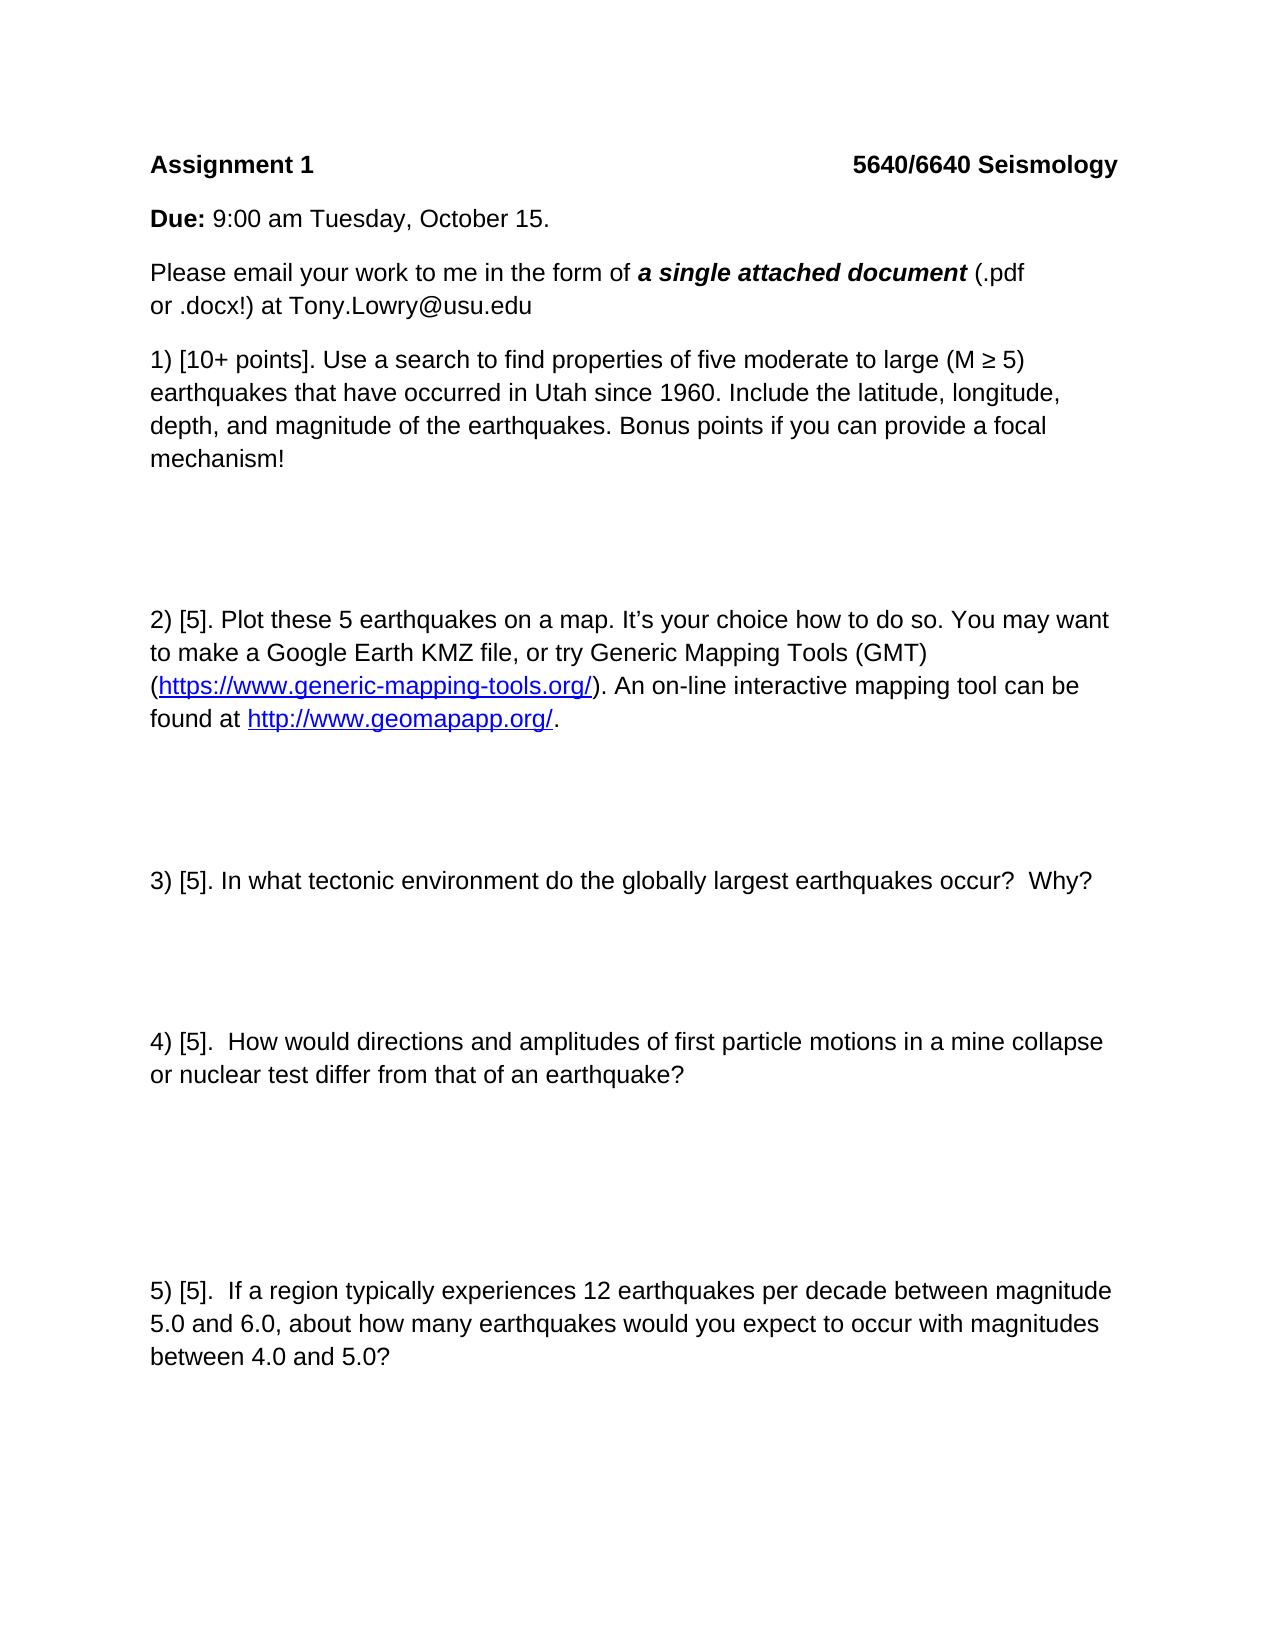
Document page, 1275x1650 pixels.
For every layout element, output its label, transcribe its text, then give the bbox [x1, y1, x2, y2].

text 2) [5]. Plot these 5 earthquakes on a map. It’s your choice how to do so. You may want to make a Google Earth KMZ file, or try Generic Mapping Tools (GMT) (https://www.generic-mapping-tools.org/). An on-line interactive mapping tool can be found at http://www.geomapapp.org/. [150, 605, 1125, 733]
text 3) [5]. In what tectonic environment do the globally largest earthquakes occur? Why? [150, 866, 1125, 894]
text Please email your work to me in the form of a single attached document (.pdf or .docx!) at Tony.Lowry@usu.edu [150, 258, 1125, 319]
text 4) [5]. How would directions and amplitudes of first particle motions in a mine collapse or nuclear test differ from that of an earthquake? [150, 1027, 1125, 1089]
text 1) [10+ points]. Use a search to find properties of five moderate to large (M ≥ 5) earthquakes that have occurred in Utah since 1960. Include the latitude, longitude, depth, and magnitude of the earthquakes. Bonus points if you can provide a focal mechanism! [150, 344, 1125, 472]
text Assignment 1 5640/6640 Seismology [150, 150, 1125, 179]
text 5) [5]. If a region typically experiences 12 earthquakes per decade between magnitude 5.0 and 6.0, about how many earthquakes would you expect to occur with magnitudes between 4.0 and 5.0? [150, 1276, 1125, 1371]
text Due: 9:00 am Tuesday, October 15. [150, 204, 1125, 233]
